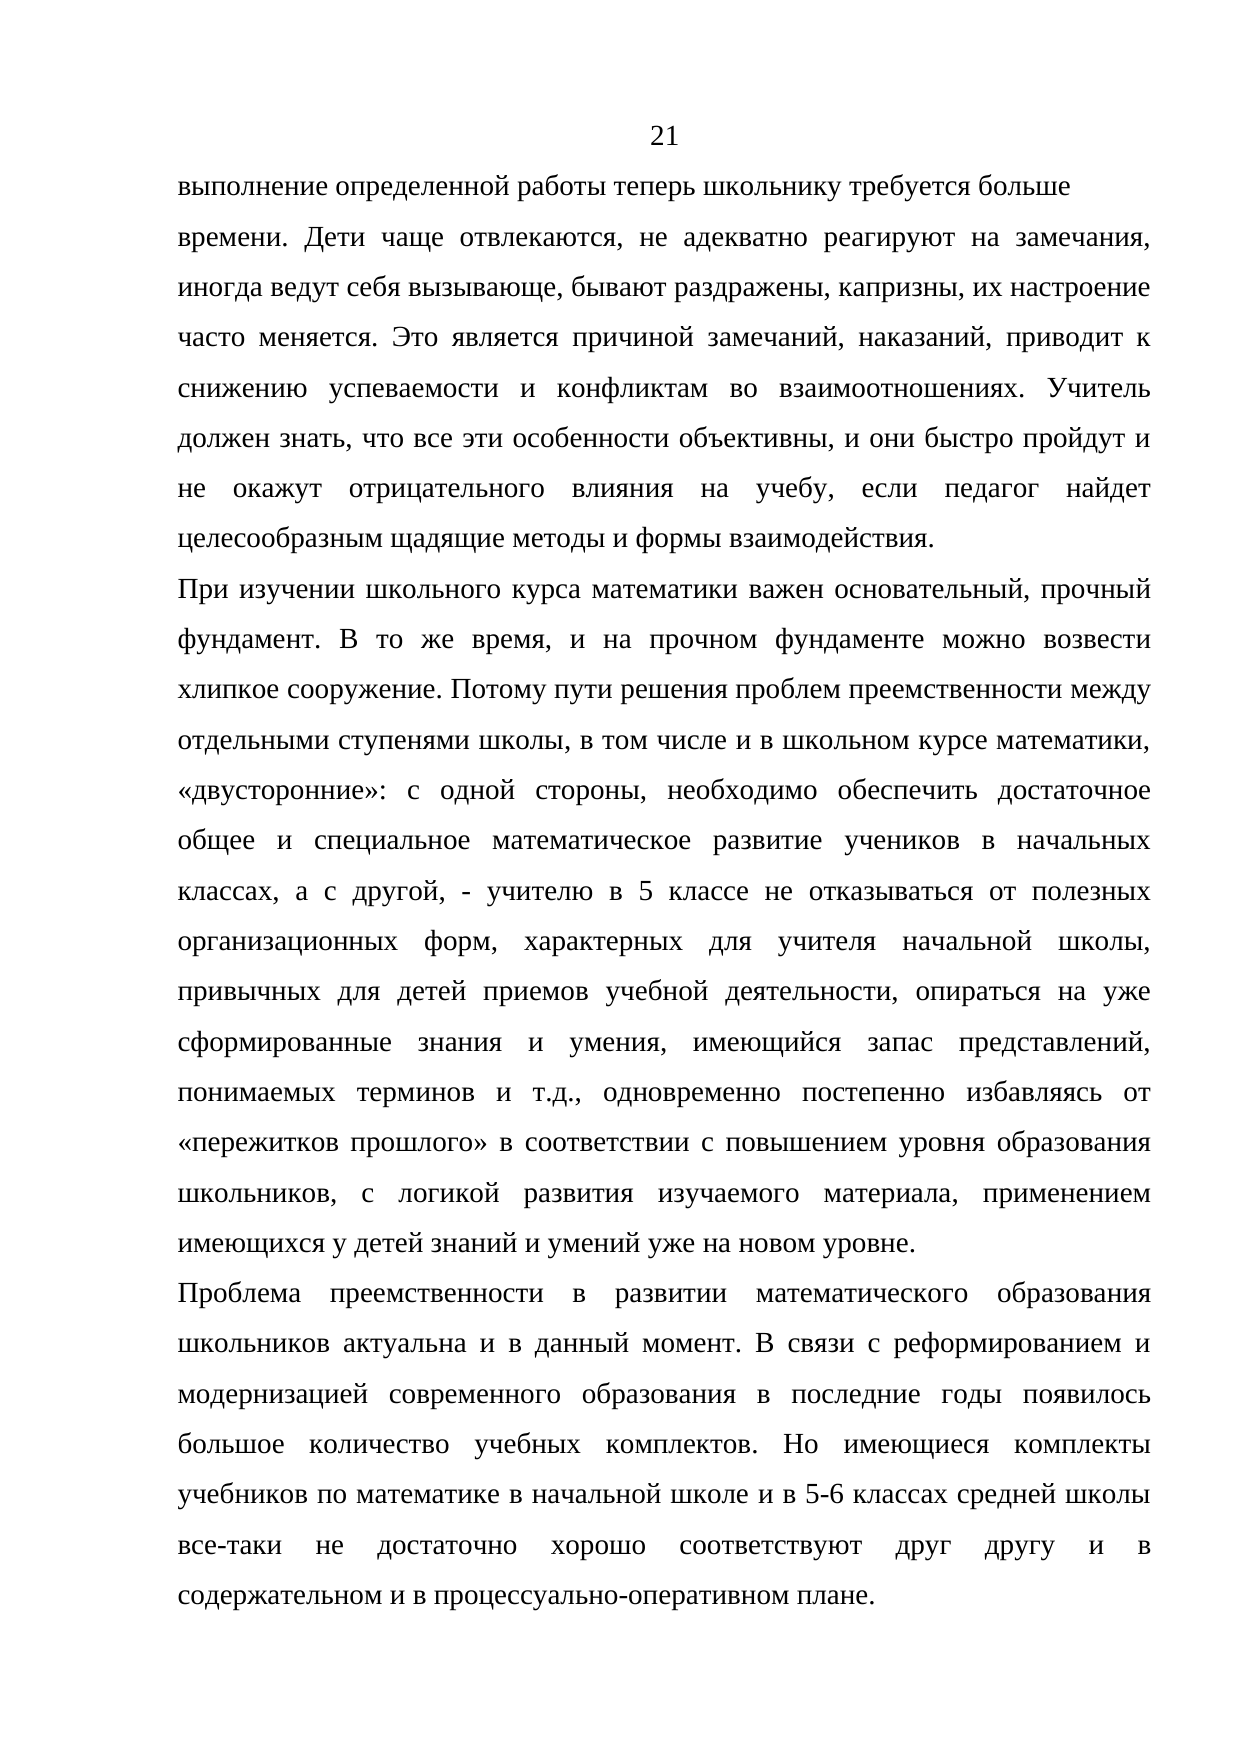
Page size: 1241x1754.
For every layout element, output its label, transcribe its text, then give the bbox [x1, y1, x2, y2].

text 21 [177, 118, 1152, 152]
text Проблема преемственности в развитии математического образования школьников актуальна и в данный момент. В связи с реформированием и модернизацией современного образования в последние годы появилось большое количество учебных комплектов. Но имеющиеся комплекты учебников по математике в начальной школе и в 5-6 классах средней школы все-таки не достаточно хорошо соответствуют друг другу и в содержательном и в процессуально-оперативном плане. [177, 1275, 1152, 1611]
text При изучении школьного курса математики важен основательный, прочный фундамент. В то же время, и на прочном фундаменте можно возвести хлипкое сооружение. Потому пути решения проблем преемственности между отдельными ступенями школы, в том числе и в школьном курсе математики, «двусторонние»: с одной стороны, необходимо обеспечить достаточное общее и специальное математическое развитие учеников в начальных классах, а с другой, - учителю в 5 классе не отказываться от полезных организационных форм, характерных для учителя начальной школы, привычных для детей приемов учебной деятельности, опираться на уже сформированные знания и умения, имеющийся запас представлений, понимаемых терминов и т.д., одновременно постепенно избавляясь от «пережитков прошлого» в соответствии с повышением уровня образования школьников, с логикой развития изучаемого материала, применением имеющихся у детей знаний и умений уже на новом уровне. [177, 571, 1152, 1258]
text времени. Дети чаще отвлекаются, не адекватно реагируют на замечания, иногда ведут себя вызывающе, бывают раздражены, капризны, их настроение часто меняется. Это является причиной замечаний, наказаний, приводит к снижению успеваемости и конфликтам во взаимоотношениях. Учитель должен знать, что все эти особенности объективны, и они быстро пройдут и не окажут отрицательного влияния на учебу, если педагог найдет целесообразным щадящие методы и формы взаимодействия. [177, 219, 1152, 554]
text выполнение определенной работы теперь школьнику требуется больше [177, 168, 1152, 202]
